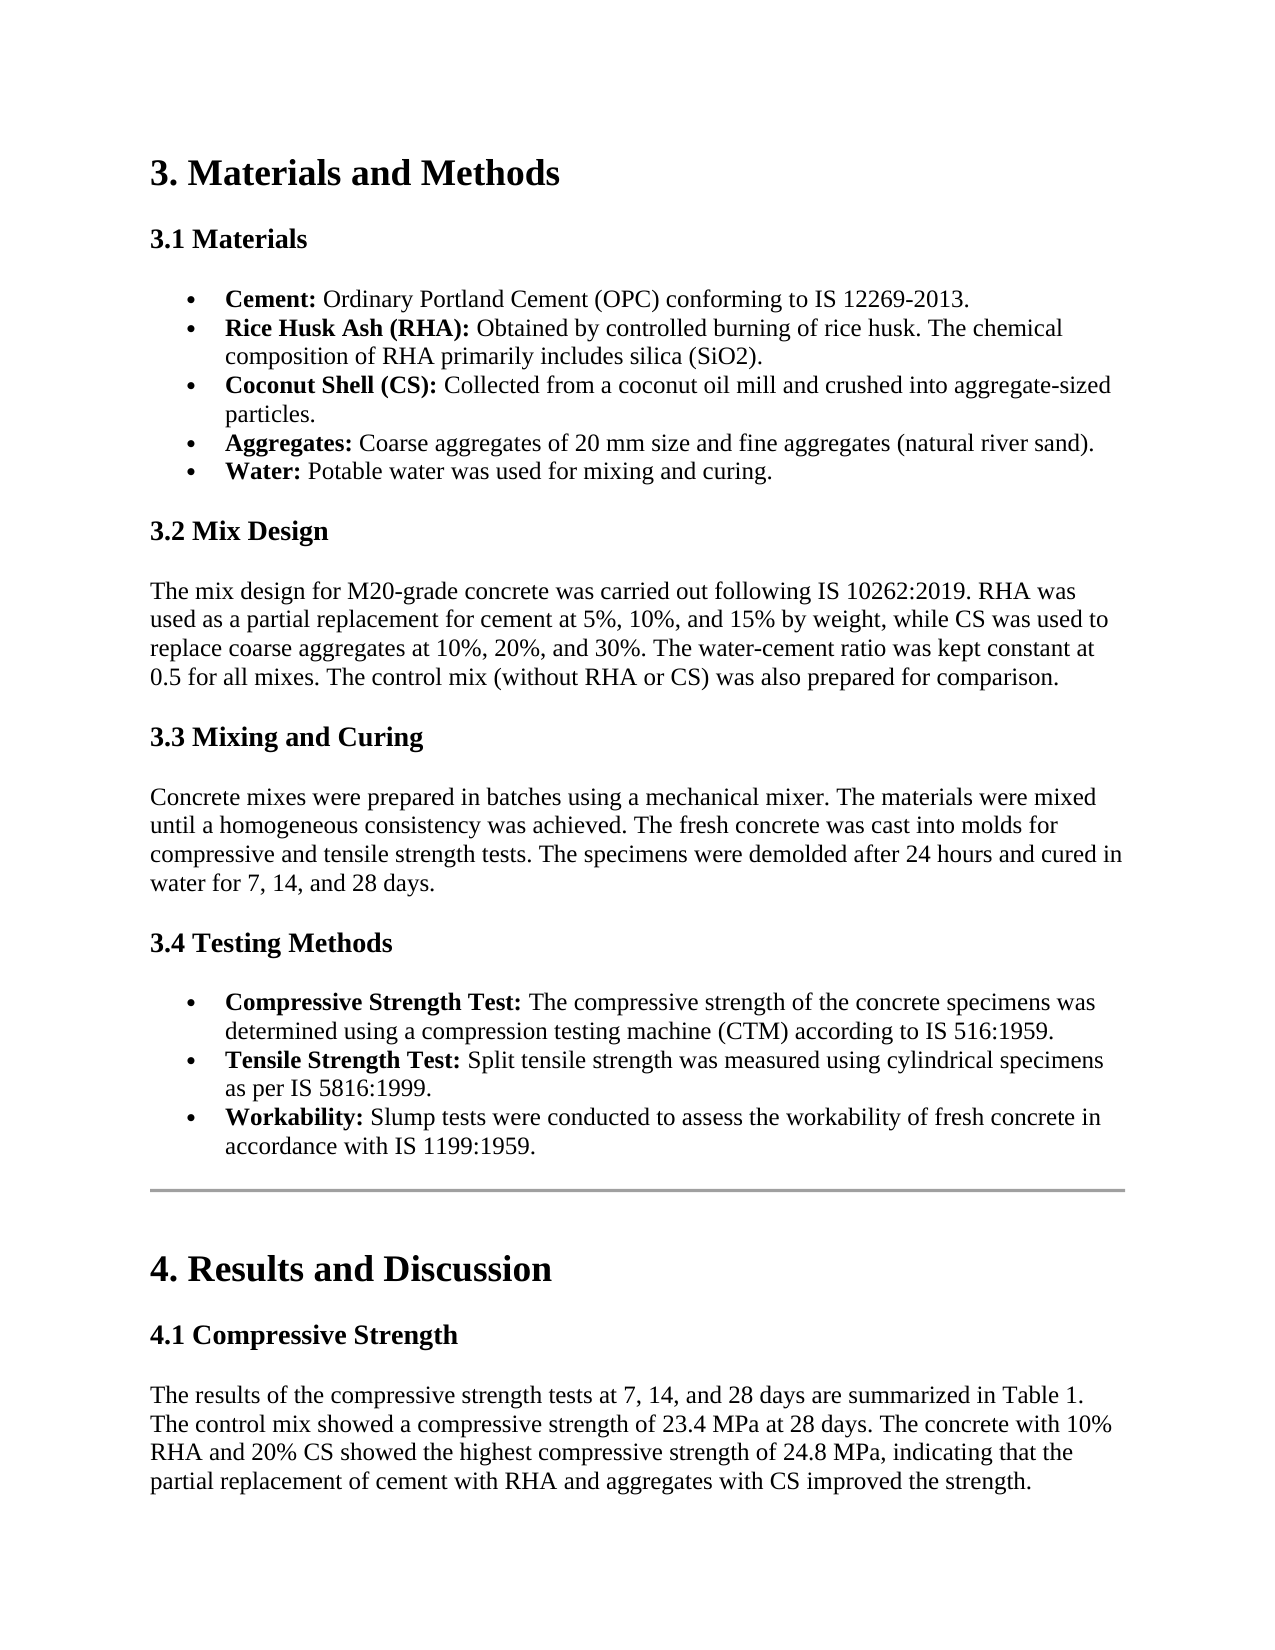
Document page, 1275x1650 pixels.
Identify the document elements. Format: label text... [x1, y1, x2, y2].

text The mix design for M20-grade concrete was carried out following IS 10262:2019. RHA was used as a partial replacement for cement at 5%, 10%, and 15% by weight, while CS was used to replace coarse aggregates at 10%, 20%, and 30%. The water-cement ratio was kept constant at 0.5 for all mixes. The control mix (without RHA or CS) was also prepared for comparison. [150, 576, 1125, 691]
text 3.3 Mixing and Curing [150, 720, 1125, 752]
text The results of the compressive strength tests at 7, 14, and 28 days are summarized in Table 1. The control mix showed a compressive strength of 23.4 MPa at 28 days. The concrete with 10% RHA and 20% CS showed the highest compressive strength of 24.8 MPa, indicating that the partial replacement of cement with RHA and aggregates with CS improved the strength. [150, 1380, 1125, 1495]
list Workability: Slump tests were conducted to assess the workability of fresh concrete in accordance with IS 1199:1959. [187, 1102, 1125, 1160]
text 3.1 Materials [150, 222, 1125, 255]
list Water: Potable water was used for mixing and curing. [187, 456, 1125, 485]
text 4.1 Compressive Strength [150, 1318, 1125, 1351]
text Concrete mixes were prepared in batches using a mechanical mixer. The materials were mixed until a homogeneous consistency was achieved. The fresh concrete was cast into molds for compressive and tensile strength tests. The specimens were demolded after 24 hours and cured in water for 7, 14, and 28 days. [150, 782, 1125, 897]
list Cement: Ordinary Portland Cement (OPC) conforming to IS 12269-2013. [187, 284, 1125, 313]
list Compressive Strength Test: The compressive strength of the concrete specimens was determined using a compression testing machine (CTM) according to IS 516:1959. [187, 987, 1125, 1045]
list Tensile Strength Test: Split tensile strength was measured using cylindrical specimens as per IS 5816:1999. [187, 1045, 1125, 1102]
list Aggregates: Coarse aggregates of 20 mm size and fine aggregates (natural river sand). [187, 428, 1125, 456]
list Rice Husk Ash (RHA): Obtained by controlled burning of rice husk. The chemical composition of RHA primarily includes silica (SiO2). [187, 313, 1125, 370]
text 3. Materials and Methods [150, 150, 1125, 193]
list Coconut Shell (CS): Collected from a coconut oil mill and crushed into aggregate-sized particles. [187, 370, 1125, 428]
text 4. Results and Discussion [150, 1246, 1125, 1289]
text 3.4 Testing Methods [150, 926, 1125, 958]
text 3.2 Mix Design [150, 514, 1125, 547]
